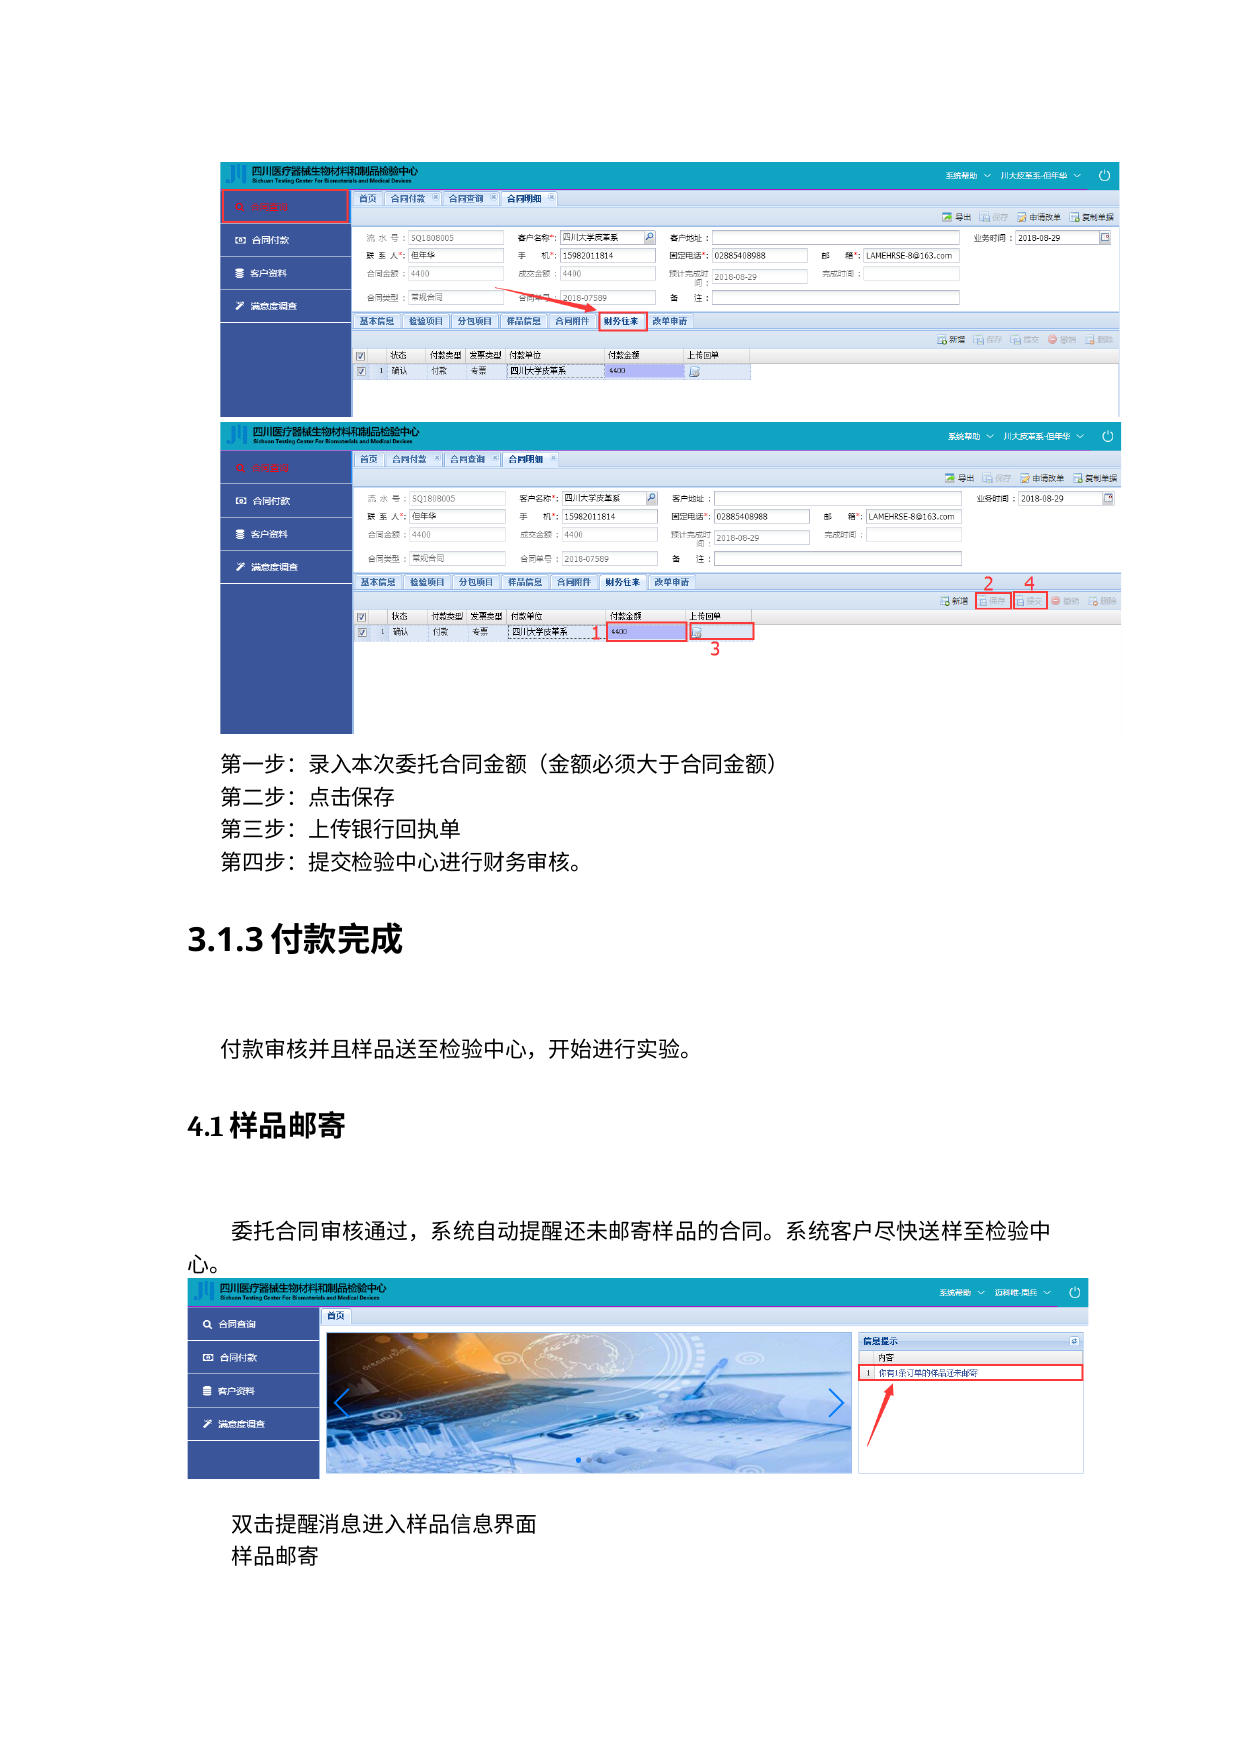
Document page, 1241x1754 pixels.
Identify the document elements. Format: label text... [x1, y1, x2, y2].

text 第四步：提交检验中心进行财务审核。 [187, 844, 1053, 877]
text 样品邮寄 [187, 1539, 1053, 1571]
text 第一步：录入本次委托合同金额（金额必须大于合同金额） [187, 747, 1053, 779]
picture [187, 1278, 1089, 1479]
subtitle 4.1样品邮寄 [187, 1091, 1053, 1156]
text 第二步：点击保存 [187, 779, 1053, 812]
subtitle 3.1.3付款完成 [187, 904, 1053, 969]
text 第三步：上传银行回执单 [187, 812, 1053, 844]
picture [220, 422, 1122, 734]
picture [220, 162, 1120, 417]
text 委托合同审核通过，系统自动提醒还未邮寄样品的合同。系统客户尽快送样至检验中心。 [187, 1214, 1053, 1278]
text 双击提醒消息进入样品信息界面 [187, 1506, 1053, 1539]
text 付款审核并且样品送至检验中心，开始进行实验。 [187, 1031, 1053, 1064]
